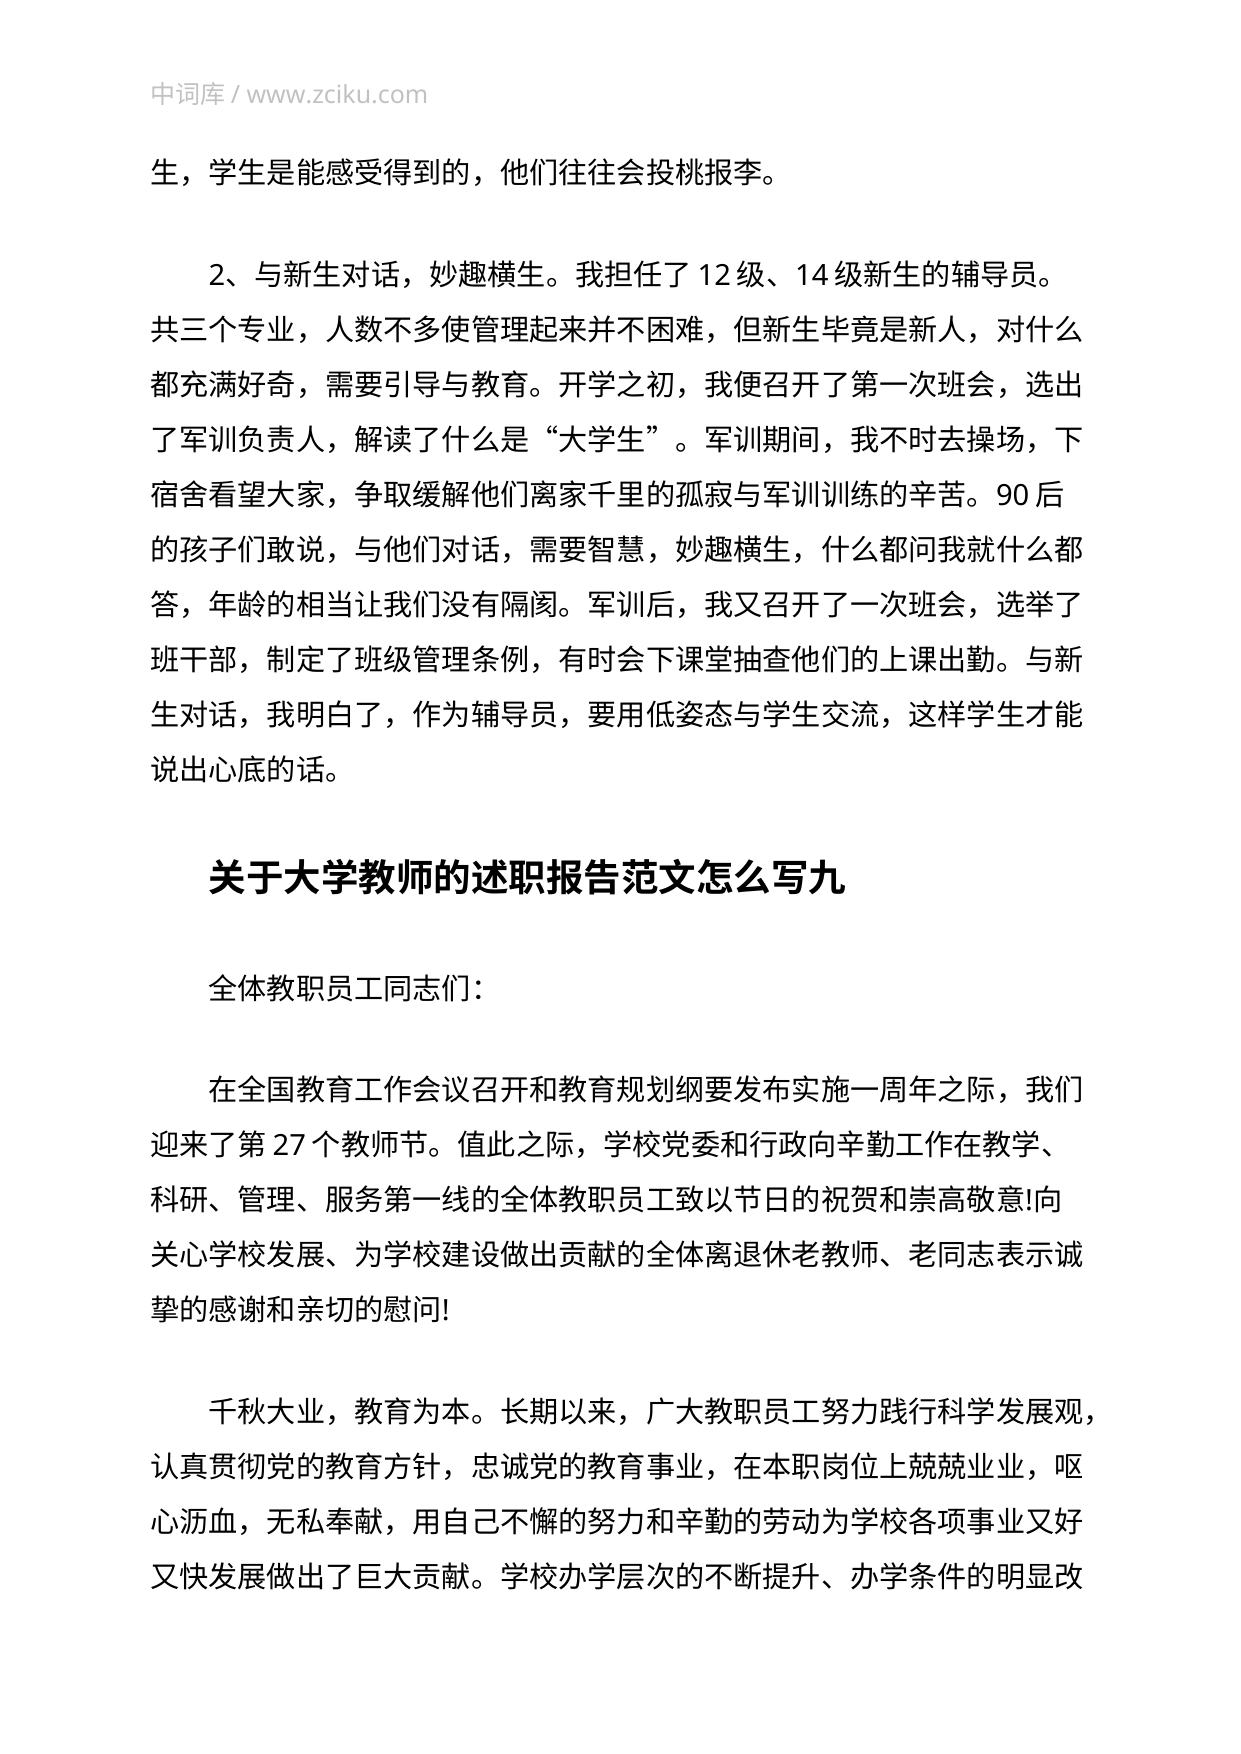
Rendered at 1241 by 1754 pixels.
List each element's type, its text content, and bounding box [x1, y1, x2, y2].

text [150, 1389, 1090, 1596]
text 2、与新生对话，妙趣横生。我担任了12级、14级新生的辅导员。共三个专业，人数不多使管理起来并不困难，但新生毕竟是新人，对什么都充满好奇，需要引导与教育。开学之初，我便召开了第一次班会，选出了军训负责人，解读了什么是“大学生”。军训期间，我不时去操场，下宿舍看望大家，争取缓解他们离家千里的孤寂与军训训练的辛苦。90后的孩子们敢说，与他们对话，需要智慧，妙趣横生，什么都问我就什么都答，年龄的相当让我们没有隔阂。军训后，我又召开了一次班会，选举了班干部，制定了班级管理条例，有时会下课堂抽查他们的上课出勤。与新生对话，我明白了，作为辅导员，要用低姿态与学生交流，这样学生才能说出心底的话。 [150, 252, 1090, 788]
text 关于大学教师的述职报告范文怎么写九 [150, 848, 1090, 902]
text 在全国教育工作会议召开和教育规划纲要发布实施一周年之际，我们迎来了第27个教师节。值此之际，学校党委和行政向辛勤工作在教学、科研、管理、服务第一线的全体教职员工致以节日的祝贺和崇高敬意!向关心学校发展、为学校建设做出贡献的全体离退休老教师、老同志表示诚挚的感谢和亲切的慰问! [150, 1067, 1090, 1329]
text 全体教职员工同志们： [150, 965, 1090, 1007]
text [150, 150, 1090, 192]
